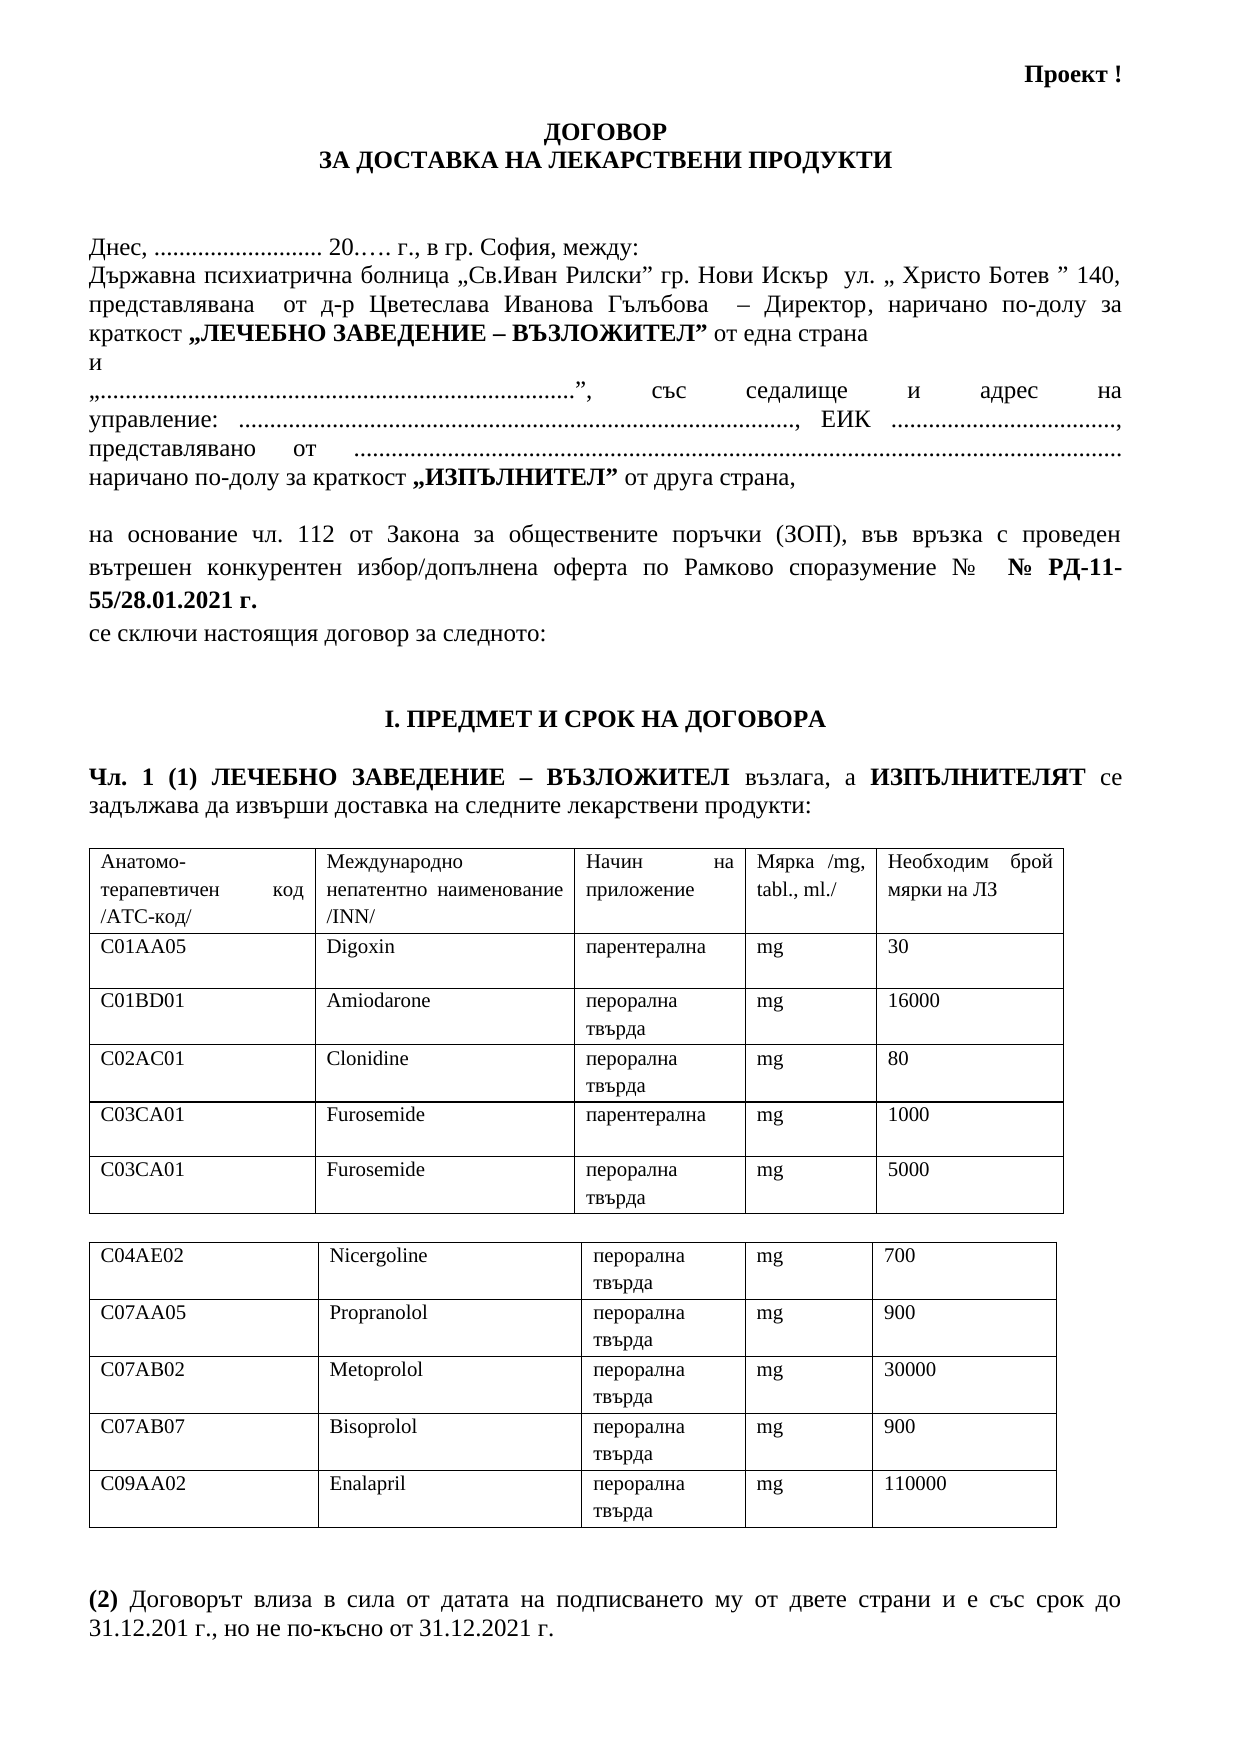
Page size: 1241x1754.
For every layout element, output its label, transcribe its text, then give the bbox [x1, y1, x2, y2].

table_cell mg [746, 1471, 872, 1527]
text ДОГОВОР [89, 117, 1122, 145]
table_cell перорална твърда [575, 989, 745, 1044]
table_cell 900 [873, 1300, 1056, 1356]
table_cell Clonidine [316, 1045, 574, 1101]
table_header 700 [873, 1243, 1056, 1299]
table_cell mg [746, 934, 876, 987]
text Днес, ........................... 20.…. г., в гр. София, между: [89, 232, 1122, 260]
table_cell перорална твърда [575, 1157, 745, 1213]
table_cell парентерална [575, 934, 745, 987]
table_header Мярка /mg, tabl., ml./ [746, 849, 876, 933]
table_cell перорална твърда [582, 1471, 745, 1527]
text I. ПРЕДМЕТ И СРОК НА ДОГОВОРА [89, 704, 1122, 733]
table_cell Furosemide [316, 1103, 574, 1156]
table_cell mg [746, 1414, 872, 1469]
table_cell 80 [877, 1045, 1063, 1101]
table_cell 110000 [873, 1471, 1056, 1527]
table_cell mg [746, 1300, 872, 1356]
table_cell Metoprolol [319, 1357, 581, 1413]
table_header Анатомо-терапевтичен код /АТС-код/ [90, 849, 315, 933]
table_cell C07AB02 [90, 1357, 318, 1413]
table_cell перорална твърда [582, 1300, 745, 1356]
table_cell 30 [877, 934, 1063, 987]
table_cell Enalapril [319, 1471, 581, 1527]
text ЗА ДОСТАВКА НА ЛЕКАРСТВЕНИ ПРОДУКТИ [89, 145, 1122, 174]
table_cell C03CA01 [90, 1157, 315, 1213]
table_header перорална твърда [582, 1243, 745, 1299]
table_cell 1000 [877, 1103, 1063, 1156]
table_cell 16000 [877, 989, 1063, 1044]
table_cell 900 [873, 1414, 1056, 1469]
table_cell C09AA02 [90, 1471, 318, 1527]
table_cell C01AA05 [90, 934, 315, 987]
table_header C04AE02 [90, 1243, 318, 1299]
text (2) Договорът влиза в сила от датата на подписването му от двете страни и е със срок до 31.12.201 г., но не по-късно от 31.12.2021 г. [89, 1584, 1122, 1641]
text „............................................................................”, със седалище и адрес на управление: ........................................................................................., ЕИК ...................................., представлявано от ........................................................................................................................... наричано по-долу за краткост „ИЗПЪЛНИТЕЛ” от друга страна, [89, 375, 1122, 490]
table_header Необходим брой мярки на ЛЗ [877, 849, 1063, 933]
table_cell Amiodarone [316, 989, 574, 1044]
table_cell C03CA01 [90, 1103, 315, 1156]
table_cell перорална твърда [575, 1045, 745, 1101]
table_cell mg [746, 1045, 876, 1101]
table_cell mg [746, 989, 876, 1044]
text Държавна психиатрична болница „Св.Иван Рилски” гр. Нови Искър ул. „ Христо Ботев ” 140, представлявана от д-р Цветеслава Иванова Гълъбова – Директор, наричано по-долу за краткост „ЛЕЧЕБНО ЗАВЕДЕНИЕ – ВЪЗЛОЖИТЕЛ” от една страна [89, 260, 1122, 347]
table_header mg [746, 1243, 872, 1299]
table_cell C01BD01 [90, 989, 315, 1044]
table_cell перорална твърда [582, 1414, 745, 1469]
table_cell mg [746, 1157, 876, 1213]
table_header Международно непатентно наименование /INN/ [316, 849, 574, 933]
text и [89, 347, 1122, 375]
table_cell C07AB07 [90, 1414, 318, 1469]
table_header Начин на приложение [575, 849, 745, 933]
table_cell 5000 [877, 1157, 1063, 1213]
table_cell C02AC01 [90, 1045, 315, 1101]
table_cell Bisoprolol [319, 1414, 581, 1469]
table_cell перорална твърда [582, 1357, 745, 1413]
table_cell C07AA05 [90, 1300, 318, 1356]
text Проект ! [89, 59, 1122, 88]
text се сключи настоящия договор за следното: [89, 618, 1122, 647]
table_cell mg [746, 1357, 872, 1413]
table_cell Propranolol [319, 1300, 581, 1356]
table_cell mg [746, 1103, 876, 1156]
table_cell Furosemide [316, 1157, 574, 1213]
table_cell парентерална [575, 1103, 745, 1156]
table_cell Digoxin [316, 934, 574, 987]
text Чл. 1 (1) ЛЕЧЕБНО ЗАВЕДЕНИЕ – ВЪЗЛОЖИТЕЛ възлага, а ИЗПЪЛНИТЕЛЯТ се задължава да извърши доставка на следните лекарствени продукти: [89, 762, 1122, 819]
table_header Nicergoline [319, 1243, 581, 1299]
table_cell 30000 [873, 1357, 1056, 1413]
text на основание чл. 112 от Закона за обществените поръчки (ЗОП), във връзка с проведен вътрешен конкурентен избор/допълнена оферта по Рамково споразумение № № РД-11-55/28.01.2021 г. [89, 519, 1122, 614]
